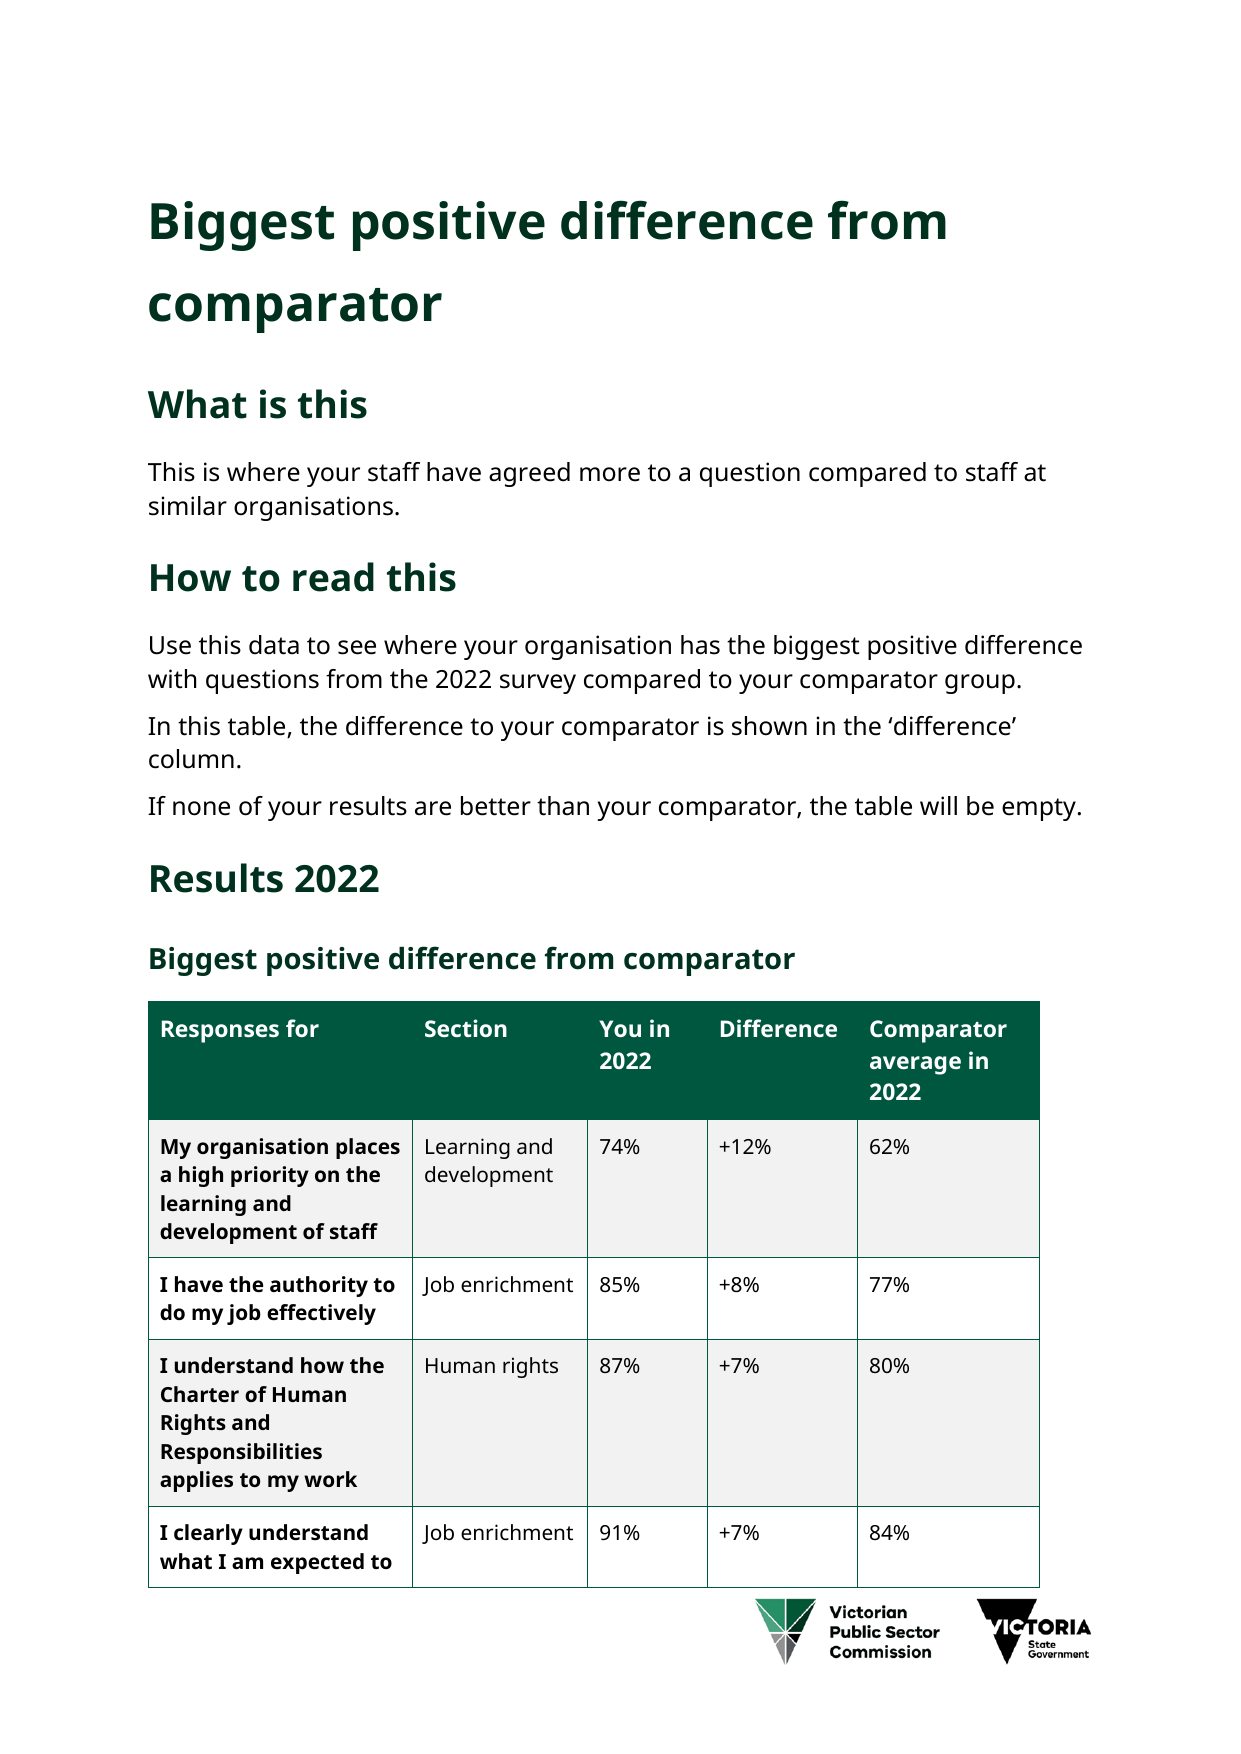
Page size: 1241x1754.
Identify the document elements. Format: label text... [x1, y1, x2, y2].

table_cell My organisation places a high priority on the learning and development of staff [149, 1120, 412, 1257]
table_cell Human rights [413, 1340, 587, 1506]
table_cell I understand how the Charter of Human Rights and Responsibilities applies to my work [149, 1340, 412, 1506]
table_cell 80% [858, 1340, 1039, 1506]
table_cell 62% [858, 1120, 1039, 1257]
table_header Section [413, 1002, 587, 1119]
table_cell Job enrichment [413, 1507, 587, 1587]
table_cell I have the authority to do my job effectively [149, 1258, 412, 1339]
table_cell 84% [858, 1507, 1039, 1587]
table_cell Job enrichment [413, 1258, 587, 1339]
text Use this data to see where your organisation has the biggest positive difference with questions from the 2022 survey compared to your comparator group. [148, 628, 1092, 696]
table_header You in 2022 [588, 1002, 707, 1119]
table_header Comparator average in 2022 [858, 1002, 1039, 1119]
table_cell I clearly understand what I am expected to do in this job [149, 1507, 412, 1587]
table_cell +7% [708, 1340, 857, 1506]
table_header Difference [708, 1002, 857, 1119]
table_cell 91% [588, 1507, 707, 1587]
text In this table, the difference to your comparator is shown in the ‘difference’ column. [148, 708, 1092, 776]
subtitle Biggest positive difference from comparator [148, 186, 1092, 336]
subtitle Results 2022 [148, 852, 1092, 903]
subtitle How to read this [148, 552, 1092, 603]
text This is where your staff have agreed more to a question compared to staff at similar organisations. [148, 454, 1092, 523]
table_cell Learning and development [413, 1120, 587, 1257]
picture [754, 1598, 1093, 1666]
table_cell 87% [588, 1340, 707, 1506]
text If none of your results are better than your comparator, the table will be empty. [148, 789, 1092, 823]
table_cell +7% [708, 1507, 857, 1587]
table_cell 85% [588, 1258, 707, 1339]
table_cell 74% [588, 1120, 707, 1257]
table_cell +12% [708, 1120, 857, 1257]
subtitle Biggest positive difference from comparator [148, 938, 1092, 978]
table_cell +8% [708, 1258, 857, 1339]
table_header Responses for [149, 1002, 412, 1119]
table_cell 77% [858, 1258, 1039, 1339]
subtitle What is this [148, 379, 1092, 430]
